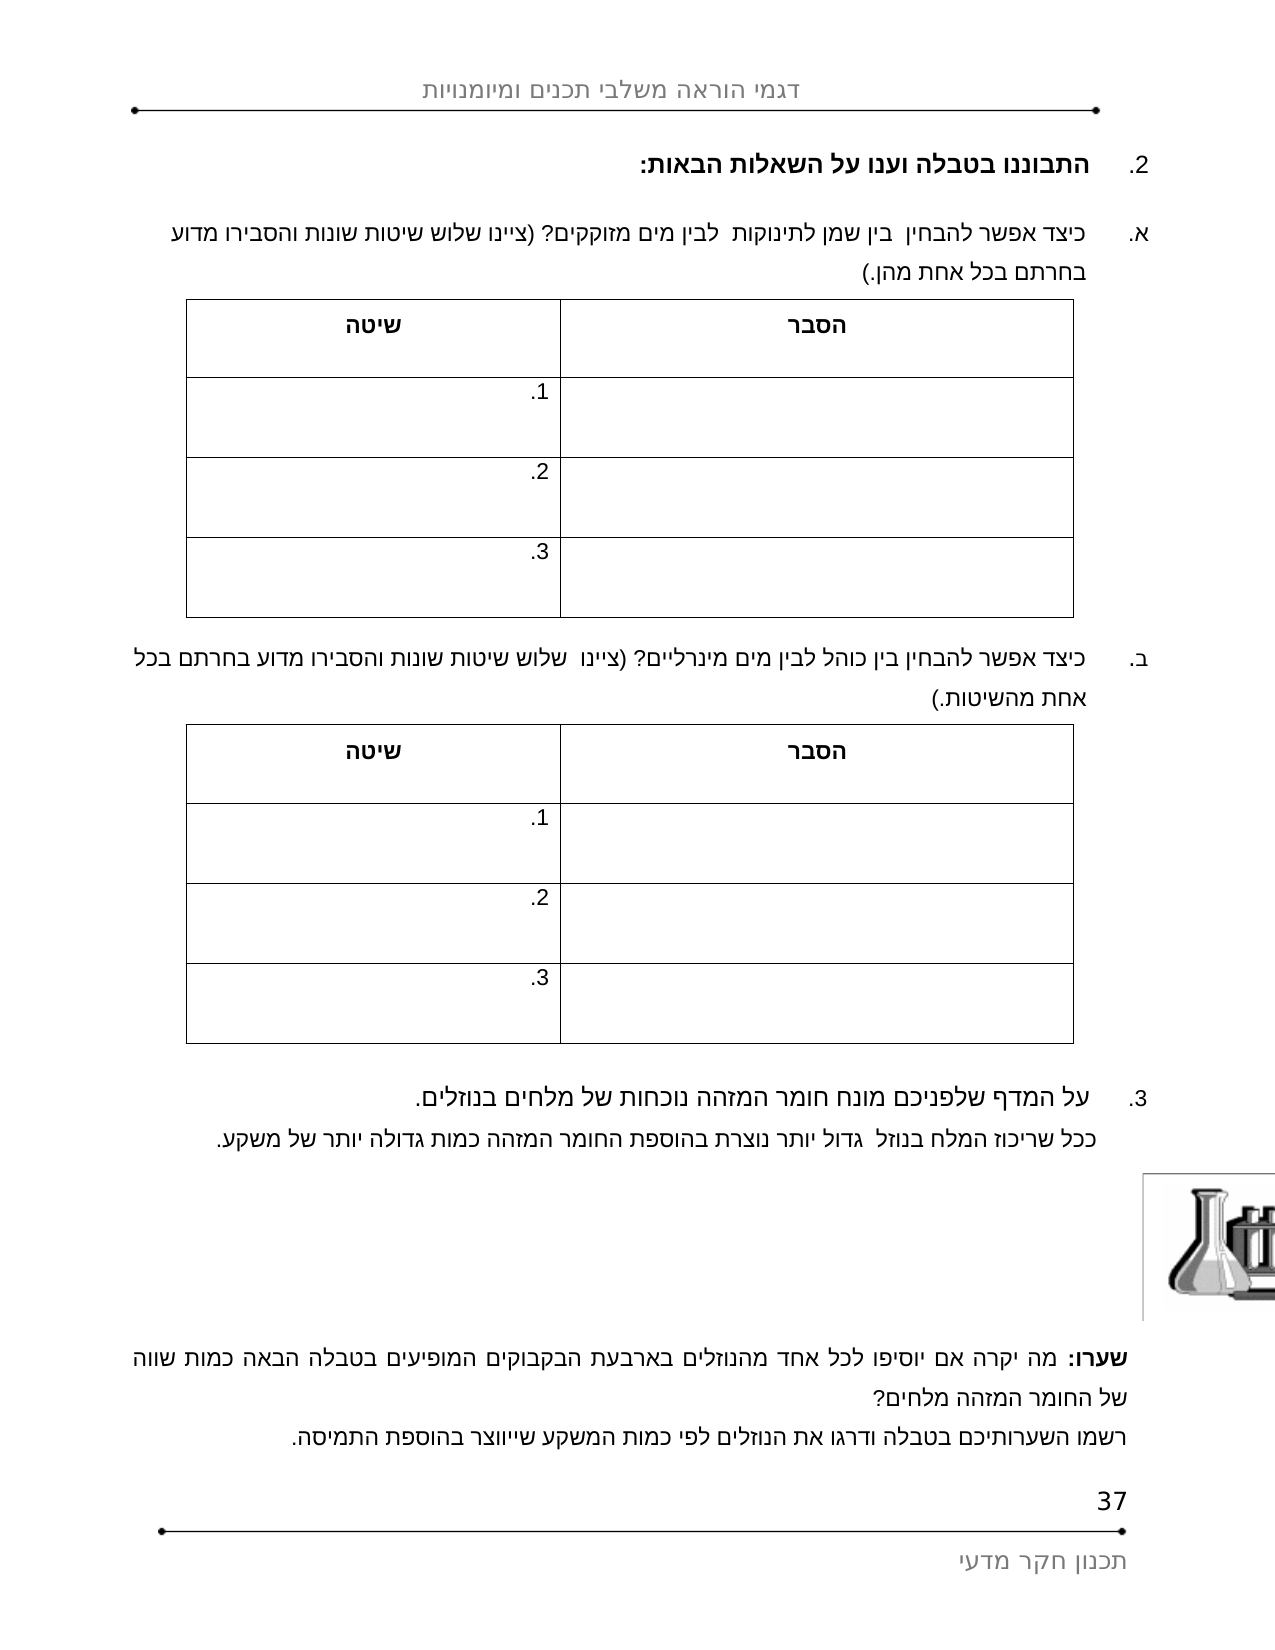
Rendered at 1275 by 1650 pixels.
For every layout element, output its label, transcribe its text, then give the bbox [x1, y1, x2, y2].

table_cell 3. [187, 538, 560, 617]
table_cell 2. [187, 458, 560, 537]
list כיצד אפשר להבחין בין כוהל לבין מים מינרליים? (ציינו שלוש שיטות שונות והסבירו מדוע בחרתם בכל אחת מהשיטות.) [132, 644, 1128, 711]
text ככל שריכוז המלח בנוזל גדול יותר נוצרת בהוספת החומר המזהה כמות גדולה יותר של משקע. [132, 1126, 1098, 1153]
text שערו: מה יקרה אם יוסיפו לכל אחד מהנוזלים בארבעת הבקבוקים המופיעים בטבלה הבאה כמות שווה של החומר המזהה מלחים? [132, 1345, 1128, 1411]
table_cell 3. [187, 964, 560, 1043]
table_cell [561, 884, 1073, 963]
table_header שיטה [187, 300, 560, 377]
table_cell [561, 378, 1073, 457]
table_cell 1. [187, 378, 560, 457]
table_header הסבר [561, 725, 1073, 803]
table_cell [561, 804, 1073, 883]
text רשמו השערותיכם בטבלה ודרגו את הנוזלים לפי כמות המשקע שייווצר בהוספת התמיסה. [132, 1424, 1128, 1451]
list על המדף שלפניכם מונח חומר המזהה נוכחות של מלחים בנוזלים. [132, 1083, 1128, 1112]
table_cell 1. [187, 804, 560, 883]
table_cell [561, 538, 1073, 617]
picture [131, 104, 1102, 119]
table_cell [561, 458, 1073, 537]
table_cell 2. [187, 884, 560, 963]
list כיצד אפשר להבחין בין שמן לתינוקות לבין מים מזוקקים? (ציינו שלוש שיטות שונות והסבירו מדוע בחרתם בכל אחת מהן.) [169, 219, 1128, 285]
table_cell [561, 964, 1073, 1043]
table_header שיטה [187, 725, 560, 803]
list התבוננו בטבלה וענו על השאלות הבאות: [132, 150, 1128, 179]
table_header הסבר [561, 300, 1073, 377]
picture [158, 1525, 1128, 1540]
